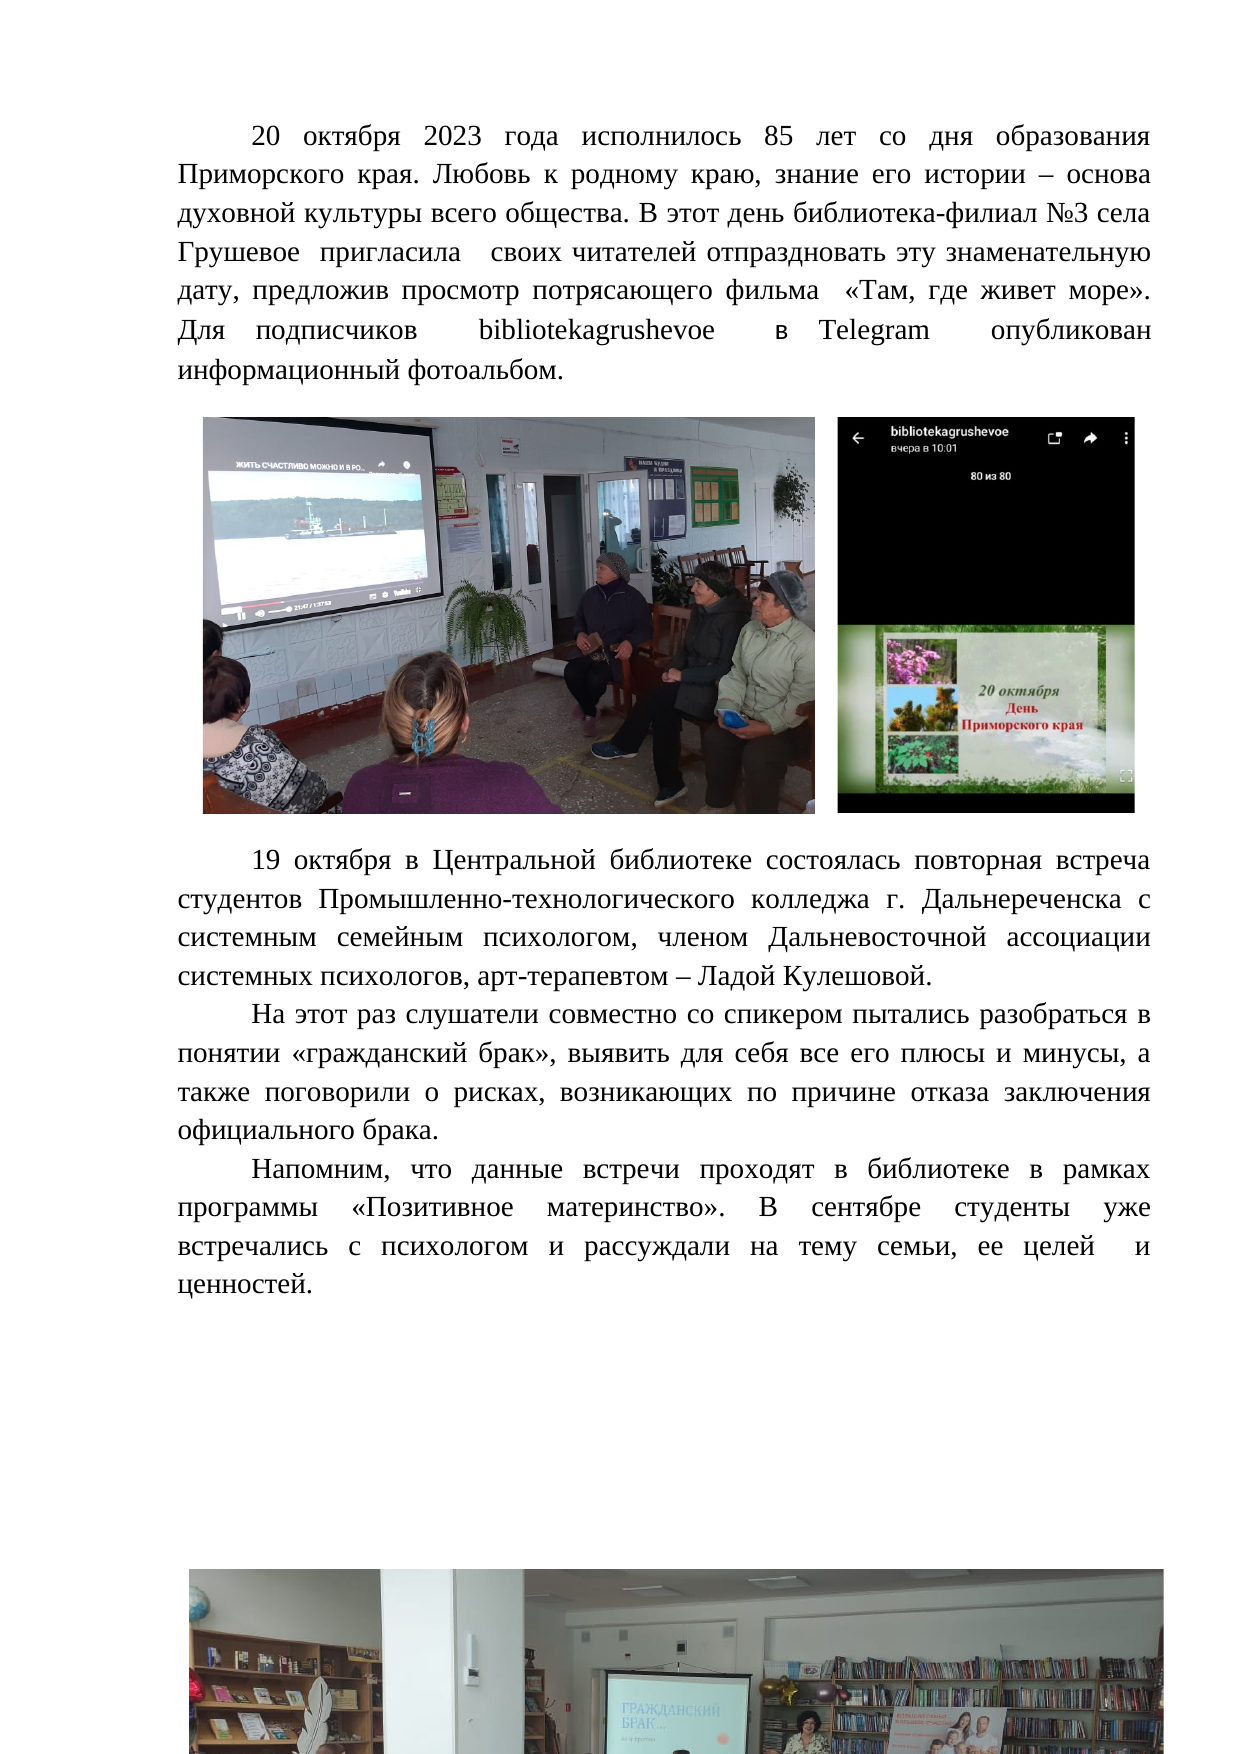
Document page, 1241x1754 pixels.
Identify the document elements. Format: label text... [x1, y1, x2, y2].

picture [189, 1569, 1164, 1754]
text 20 октября 2023 года исполнилось 85 лет со дня образования Приморского края. Любовь к родному краю, знание его истории – основа духовной культуры всего общества. В этот день библиотека-филиал №3 села Грушевое пригласила своих читателей отпраздновать эту знаменательную дату, предложив просмотр потрясающего фильма «Там, где живет море». Для подписчиков bibliotekagrushevoe в Telegram опубликован информационный фотоальбом. [177, 118, 1152, 157]
text Напомним, что данные встречи проходят в библиотеке в рамках программы «Позитивное материнство». В сентябре студенты уже встречались с психологом и рассуждали на тему семьи, ее целей и ценностей. [177, 1151, 1152, 1300]
picture [202, 417, 815, 814]
text На этот раз слушатели совместно со спикером пытались разобраться в понятии «гражданский брак», выявить для себя все его плюсы и минусы, а также поговорили о рисках, возникающих по причине отказа заключения официального брака. [177, 997, 1152, 1146]
picture [837, 417, 1135, 813]
text 20 октября 2023 года исполнилось 85 лет со дня образования Приморского края. Любовь к родному краю, знание его истории – основа духовной культуры всего общества. В этот день библиотека-филиал №3 села Грушевое пригласила своих читателей отпраздновать эту знаменательную дату, предложив просмотр потрясающего фильма «Там, где живет море». Для подписчиков bibliotekagrushevoe в Telegram опубликован информационный фотоальбом. [177, 306, 1152, 385]
